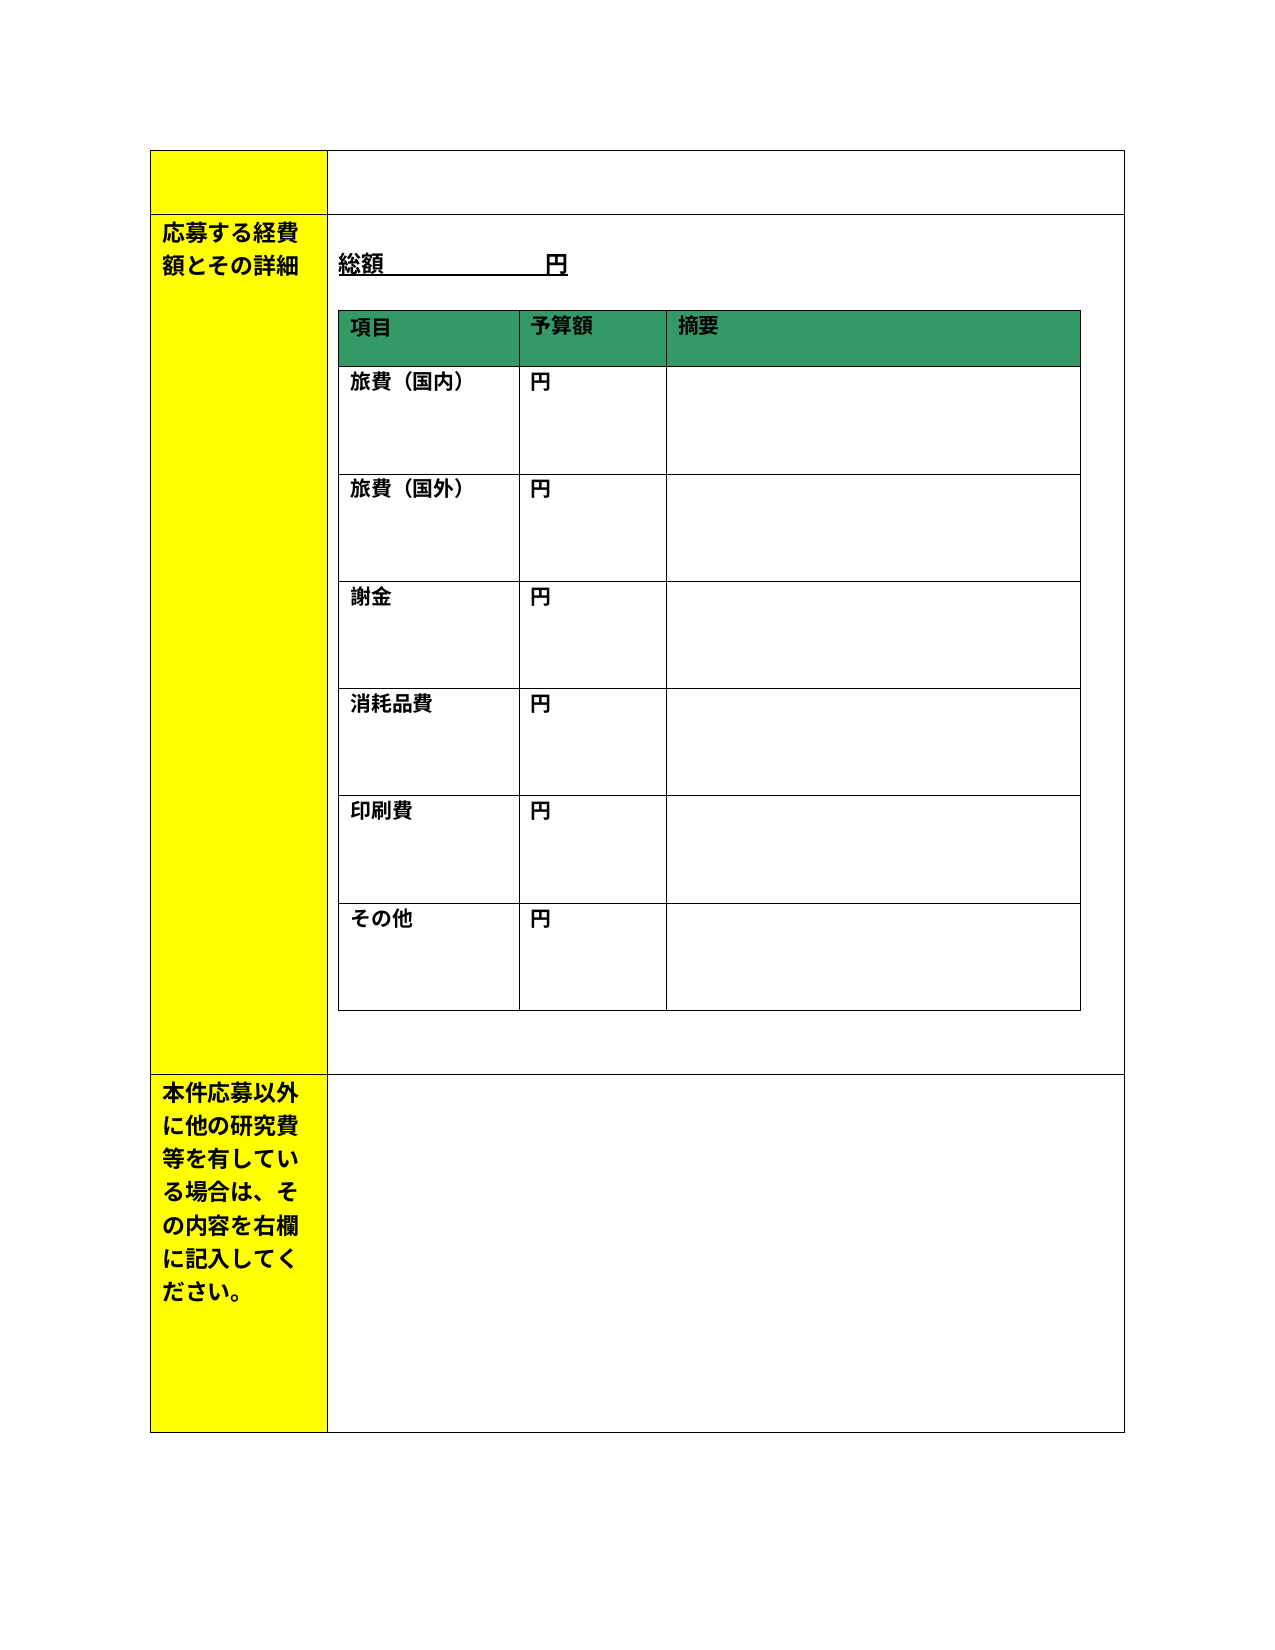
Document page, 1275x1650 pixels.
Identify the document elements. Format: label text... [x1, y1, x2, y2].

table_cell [328, 151, 1124, 213]
table_cell 応募内容詳細 [151, 151, 327, 213]
table_cell 総額 円 [328, 215, 1124, 1073]
table_cell [328, 1075, 1124, 1432]
table_cell 応募する経費額とその詳細 [151, 215, 327, 1073]
table_cell 本件応募以外に他の研究費等を有している場合は、その内容を右欄に記入してください。 [151, 1075, 327, 1432]
